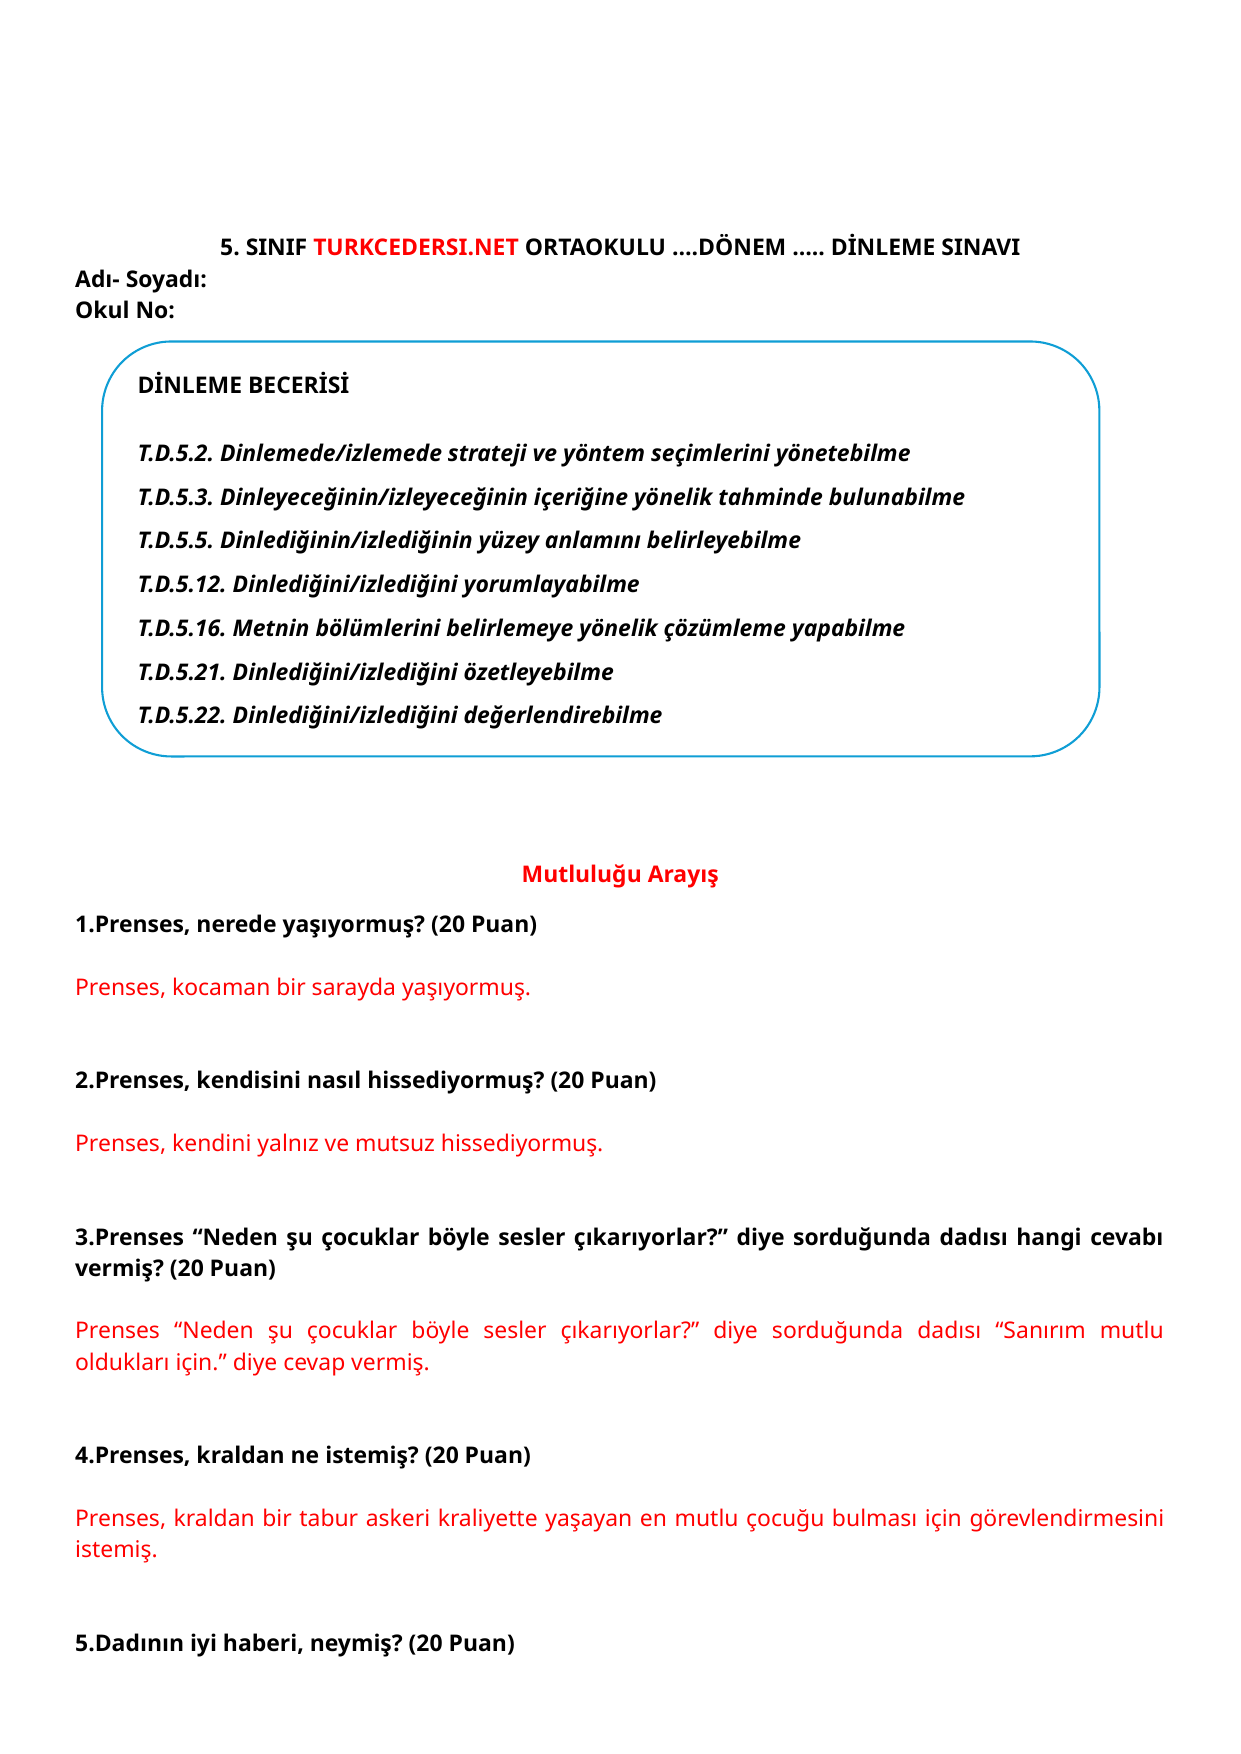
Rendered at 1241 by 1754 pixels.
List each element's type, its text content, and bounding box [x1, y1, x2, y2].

text 1.Prenses, nerede yaşıyormuş? (20 Puan) [75, 908, 1165, 939]
text Prenses, kraldan bir tabur askeri kraliyette yaşayan en mutlu çocuğu bulması için görevlendirmesini istemiş. [75, 1502, 1165, 1564]
text 2.Prenses, kendisini nasıl hissediyormuş? (20 Puan) [75, 1064, 1165, 1096]
text Mutluluğu Arayış [75, 858, 1165, 889]
text Okul No: [75, 294, 1165, 325]
text 3.Prenses “Neden şu çocuklar böyle sesler çıkarıyorlar?” diye sorduğunda dadısı hangi cevabı vermiş? (20 Puan) [75, 1221, 1165, 1283]
text 4.Prenses, kraldan ne istemiş? (20 Puan) [75, 1439, 1165, 1471]
text Prenses, kocaman bir sarayda yaşıyormuş. [75, 971, 1165, 1002]
text Adı- Soyadı: [75, 262, 1165, 294]
text Prenses, kendini yalnız ve mutsuz hissediyormuş. [75, 1127, 1165, 1158]
text 5. SINIF TURKCEDERSI.NET ORTAOKULU ….DÖNEM ….. DİNLEME SINAVI [75, 231, 1165, 262]
text Prenses “Neden şu çocuklar böyle sesler çıkarıyorlar?” diye sorduğunda dadısı “Sanırım mutlu oldukları için.” diye cevap vermiş. [75, 1314, 1165, 1377]
text 5.Dadının iyi haberi, neymiş? (20 Puan) [75, 1627, 1165, 1658]
